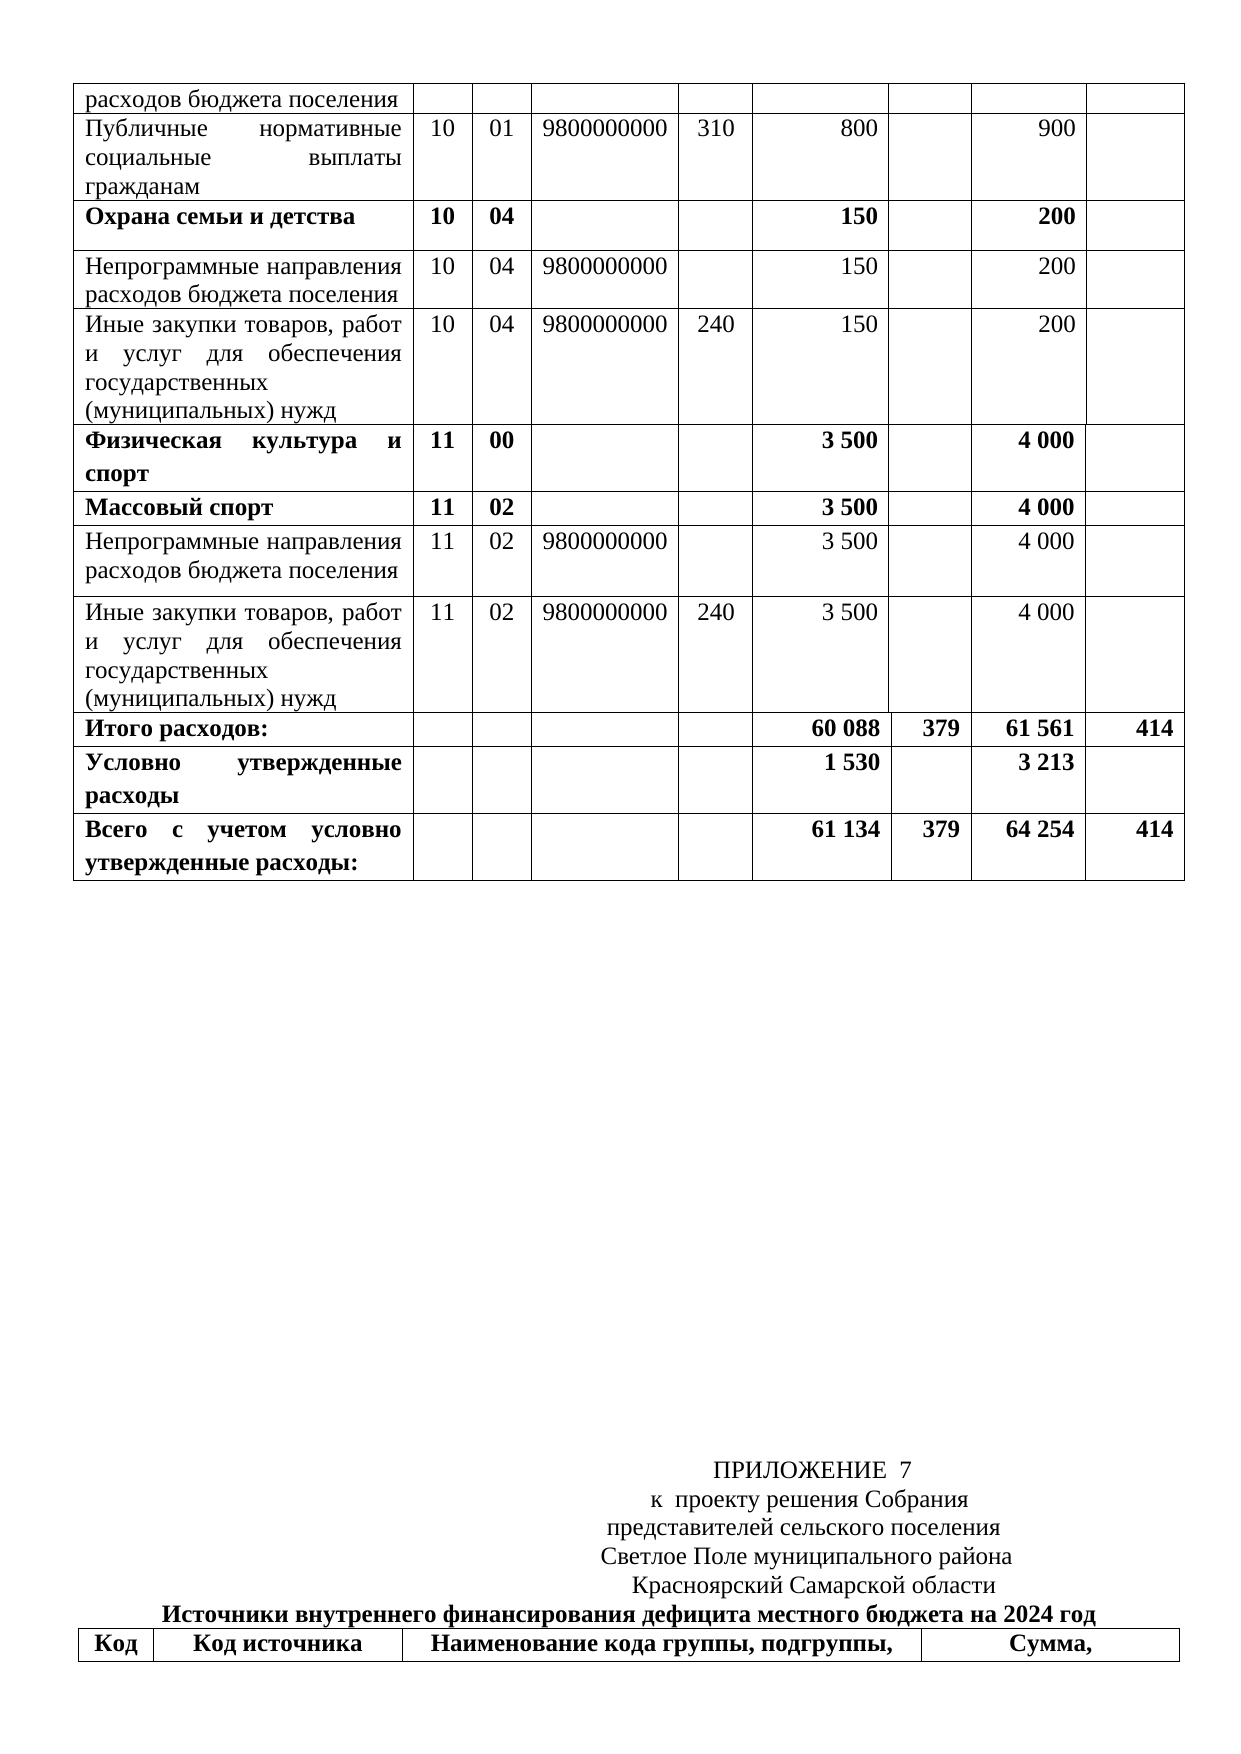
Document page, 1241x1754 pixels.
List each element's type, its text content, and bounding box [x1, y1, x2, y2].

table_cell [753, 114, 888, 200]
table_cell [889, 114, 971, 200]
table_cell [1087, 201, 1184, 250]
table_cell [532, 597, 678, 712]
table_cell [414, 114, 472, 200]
text представителей сельского поселения [532, 1512, 1140, 1541]
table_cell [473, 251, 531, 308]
text Источники внутреннего финансирования дефицита местного бюджета на 2024 год [118, 1599, 1140, 1627]
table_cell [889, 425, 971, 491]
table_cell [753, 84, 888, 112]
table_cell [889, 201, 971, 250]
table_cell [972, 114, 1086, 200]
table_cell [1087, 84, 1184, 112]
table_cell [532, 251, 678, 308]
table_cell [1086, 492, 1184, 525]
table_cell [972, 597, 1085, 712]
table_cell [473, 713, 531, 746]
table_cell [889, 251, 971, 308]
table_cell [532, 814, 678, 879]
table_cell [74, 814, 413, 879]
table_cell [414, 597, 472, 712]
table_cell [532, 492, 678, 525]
text Светлое Поле муниципального района [532, 1541, 1140, 1570]
text ПРИЛОЖЕНИЕ 7 [532, 1455, 1140, 1484]
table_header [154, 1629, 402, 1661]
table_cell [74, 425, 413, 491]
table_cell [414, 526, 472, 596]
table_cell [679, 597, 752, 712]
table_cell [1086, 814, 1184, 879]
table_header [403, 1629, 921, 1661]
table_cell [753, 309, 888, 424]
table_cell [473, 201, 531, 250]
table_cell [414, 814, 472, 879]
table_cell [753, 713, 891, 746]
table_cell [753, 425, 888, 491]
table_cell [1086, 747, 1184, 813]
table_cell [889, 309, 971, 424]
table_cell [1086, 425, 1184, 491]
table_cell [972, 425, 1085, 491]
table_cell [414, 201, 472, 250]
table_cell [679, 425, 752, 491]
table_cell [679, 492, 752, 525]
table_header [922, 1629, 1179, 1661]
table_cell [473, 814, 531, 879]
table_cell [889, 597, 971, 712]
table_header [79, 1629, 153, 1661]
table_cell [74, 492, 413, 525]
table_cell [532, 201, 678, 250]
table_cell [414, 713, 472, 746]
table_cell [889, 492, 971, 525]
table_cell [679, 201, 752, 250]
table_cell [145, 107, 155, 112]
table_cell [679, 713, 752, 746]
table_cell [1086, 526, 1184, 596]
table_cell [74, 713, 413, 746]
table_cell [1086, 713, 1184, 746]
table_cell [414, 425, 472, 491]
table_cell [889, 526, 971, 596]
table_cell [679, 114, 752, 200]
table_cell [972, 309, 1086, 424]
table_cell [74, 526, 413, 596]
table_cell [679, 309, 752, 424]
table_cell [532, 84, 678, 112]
text Красноярский Самарской области [532, 1570, 1140, 1599]
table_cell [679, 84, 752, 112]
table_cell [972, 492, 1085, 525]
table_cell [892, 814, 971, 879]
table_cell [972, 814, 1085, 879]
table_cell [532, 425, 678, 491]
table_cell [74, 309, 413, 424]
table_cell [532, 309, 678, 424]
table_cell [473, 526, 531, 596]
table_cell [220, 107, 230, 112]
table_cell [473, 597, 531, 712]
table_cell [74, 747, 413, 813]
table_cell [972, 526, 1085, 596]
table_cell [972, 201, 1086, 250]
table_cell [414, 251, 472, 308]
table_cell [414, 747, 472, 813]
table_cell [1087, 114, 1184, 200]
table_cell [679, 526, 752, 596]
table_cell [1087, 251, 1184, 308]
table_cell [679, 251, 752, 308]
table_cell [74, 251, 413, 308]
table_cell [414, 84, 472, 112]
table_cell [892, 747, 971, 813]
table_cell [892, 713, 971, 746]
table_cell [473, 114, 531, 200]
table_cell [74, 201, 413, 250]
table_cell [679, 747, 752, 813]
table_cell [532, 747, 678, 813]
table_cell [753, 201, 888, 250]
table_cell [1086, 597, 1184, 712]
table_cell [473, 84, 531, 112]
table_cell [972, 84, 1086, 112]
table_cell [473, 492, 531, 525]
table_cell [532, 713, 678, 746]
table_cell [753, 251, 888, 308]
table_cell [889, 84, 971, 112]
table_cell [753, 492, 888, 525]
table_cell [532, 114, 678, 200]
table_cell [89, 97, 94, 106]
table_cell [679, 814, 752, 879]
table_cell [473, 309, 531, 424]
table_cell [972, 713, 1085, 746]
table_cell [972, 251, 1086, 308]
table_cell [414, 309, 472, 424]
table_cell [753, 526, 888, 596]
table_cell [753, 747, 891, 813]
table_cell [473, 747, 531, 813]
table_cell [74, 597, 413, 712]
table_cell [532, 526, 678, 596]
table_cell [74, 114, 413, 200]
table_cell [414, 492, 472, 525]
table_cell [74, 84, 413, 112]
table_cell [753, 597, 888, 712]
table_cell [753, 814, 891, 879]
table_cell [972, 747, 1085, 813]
text к проекту решения Собрания [532, 1484, 1140, 1512]
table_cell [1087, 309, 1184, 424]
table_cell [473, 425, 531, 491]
